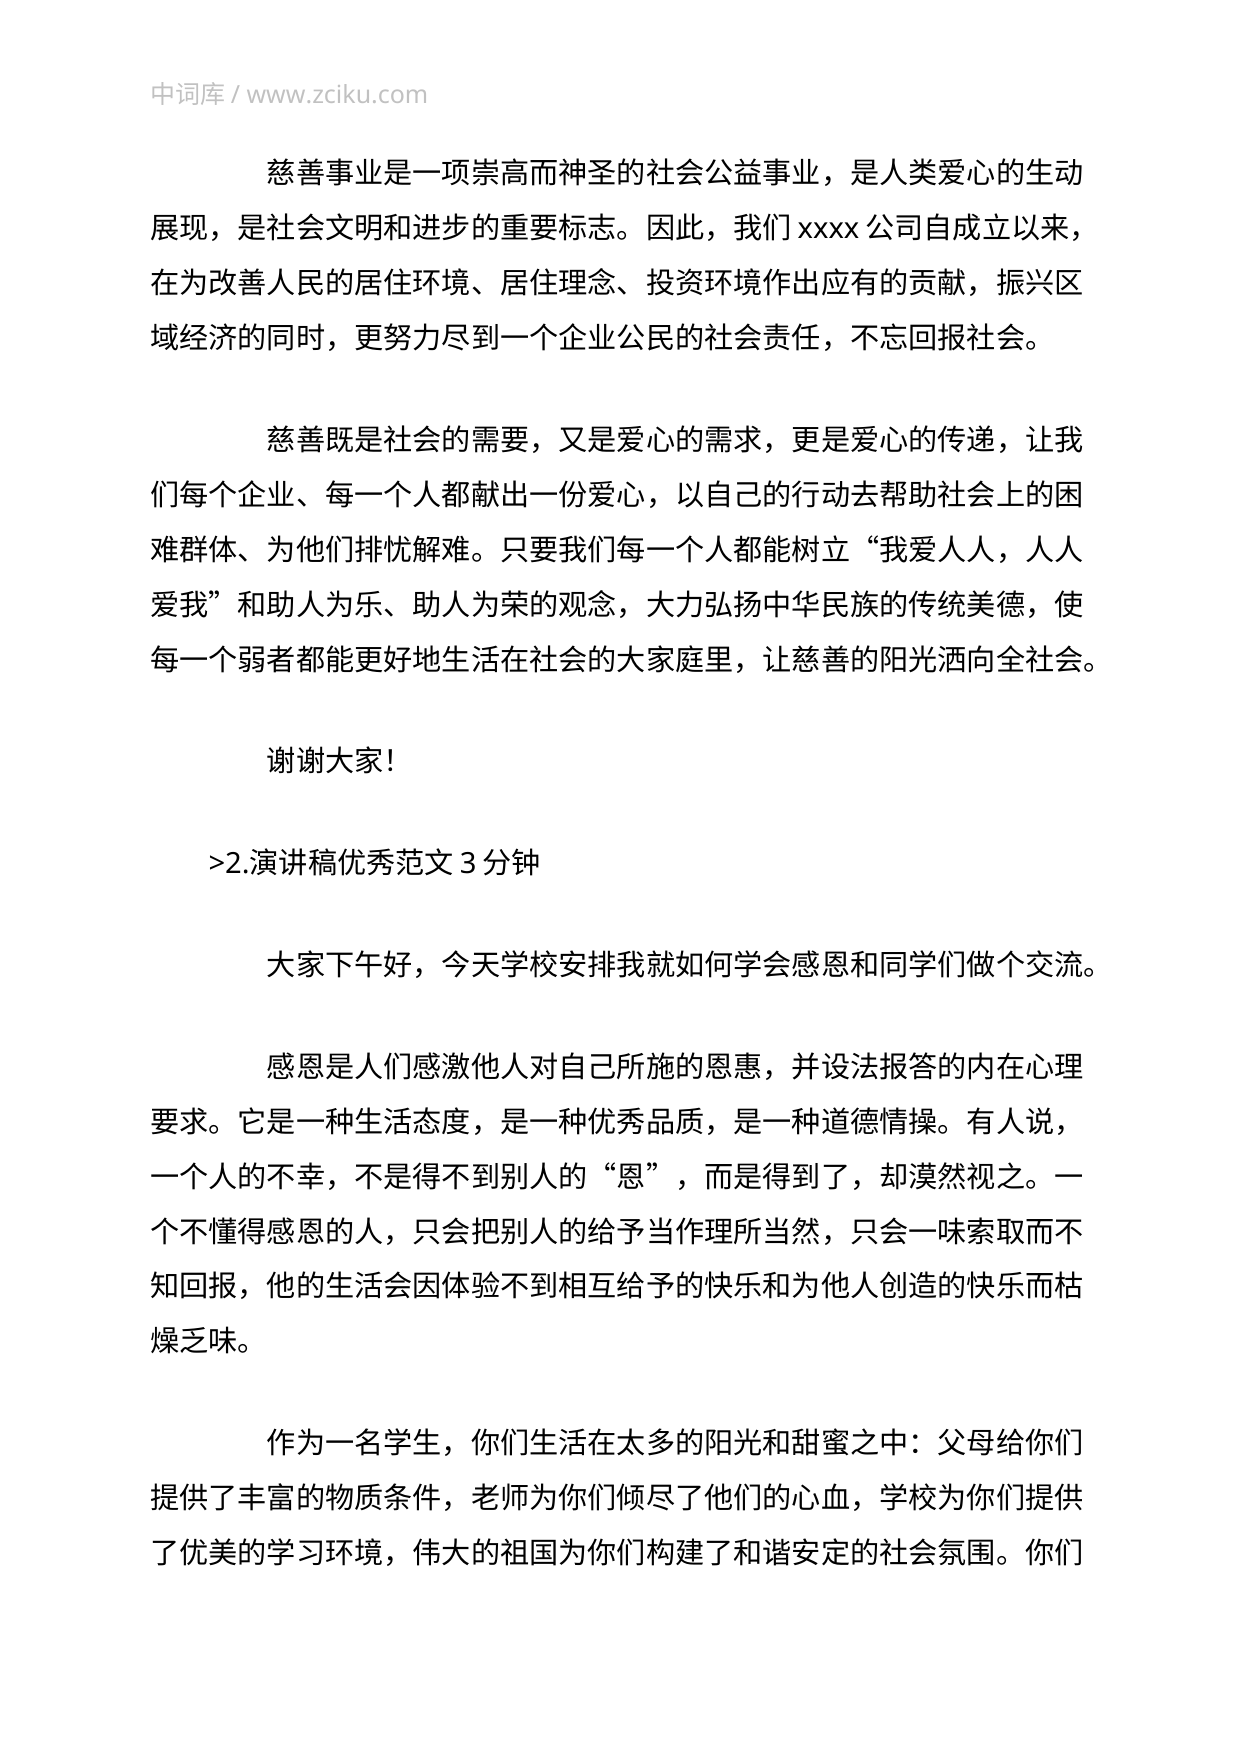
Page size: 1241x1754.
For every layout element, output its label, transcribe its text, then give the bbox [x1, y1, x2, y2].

text 感恩是人们感激他人对自己所施的恩惠，并设法报答的内在心理要求。它是一种生活态度，是一种优秀品质，是一种道德情操。有人说，一个人的不幸，不是得不到别人的“恩”，而是得到了，却漠然视之。一个不懂得感恩的人，只会把别人的给予当作理所当然，只会一味索取而不知回报，他的生活会因体验不到相互给予的快乐和为他人创造的快乐而枯燥乏味。 [150, 1043, 1090, 1360]
text 大家下午好，今天学校安排我就如何学会感恩和同学们做个交流。 [150, 942, 1090, 984]
text 谢谢大家！ [150, 738, 1090, 780]
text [150, 1420, 1090, 1572]
text >2.演讲稿优秀范文3分钟 [150, 840, 1090, 882]
text 慈善既是社会的需要，又是爱心的需求，更是爱心的传递，让我们每个企业、每一个人都献出一份爱心，以自己的行动去帮助社会上的困难群体、为他们排忧解难。只要我们每一个人都能树立“我爱人人，人人爱我”和助人为乐、助人为荣的观念，大力弘扬中华民族的传统美德，使每一个弱者都能更好地生活在社会的大家庭里，让慈善的阳光洒向全社会。 [150, 417, 1090, 678]
text 慈善事业是一项崇高而神圣的社会公益事业，是人类爱心的生动展现，是社会文明和进步的重要标志。因此，我们xxxx公司自成立以来，在为改善人民的居住环境、居住理念、投资环境作出应有的贡献，振兴区域经济的同时，更努力尽到一个企业公民的社会责任，不忘回报社会。 [150, 150, 1090, 357]
